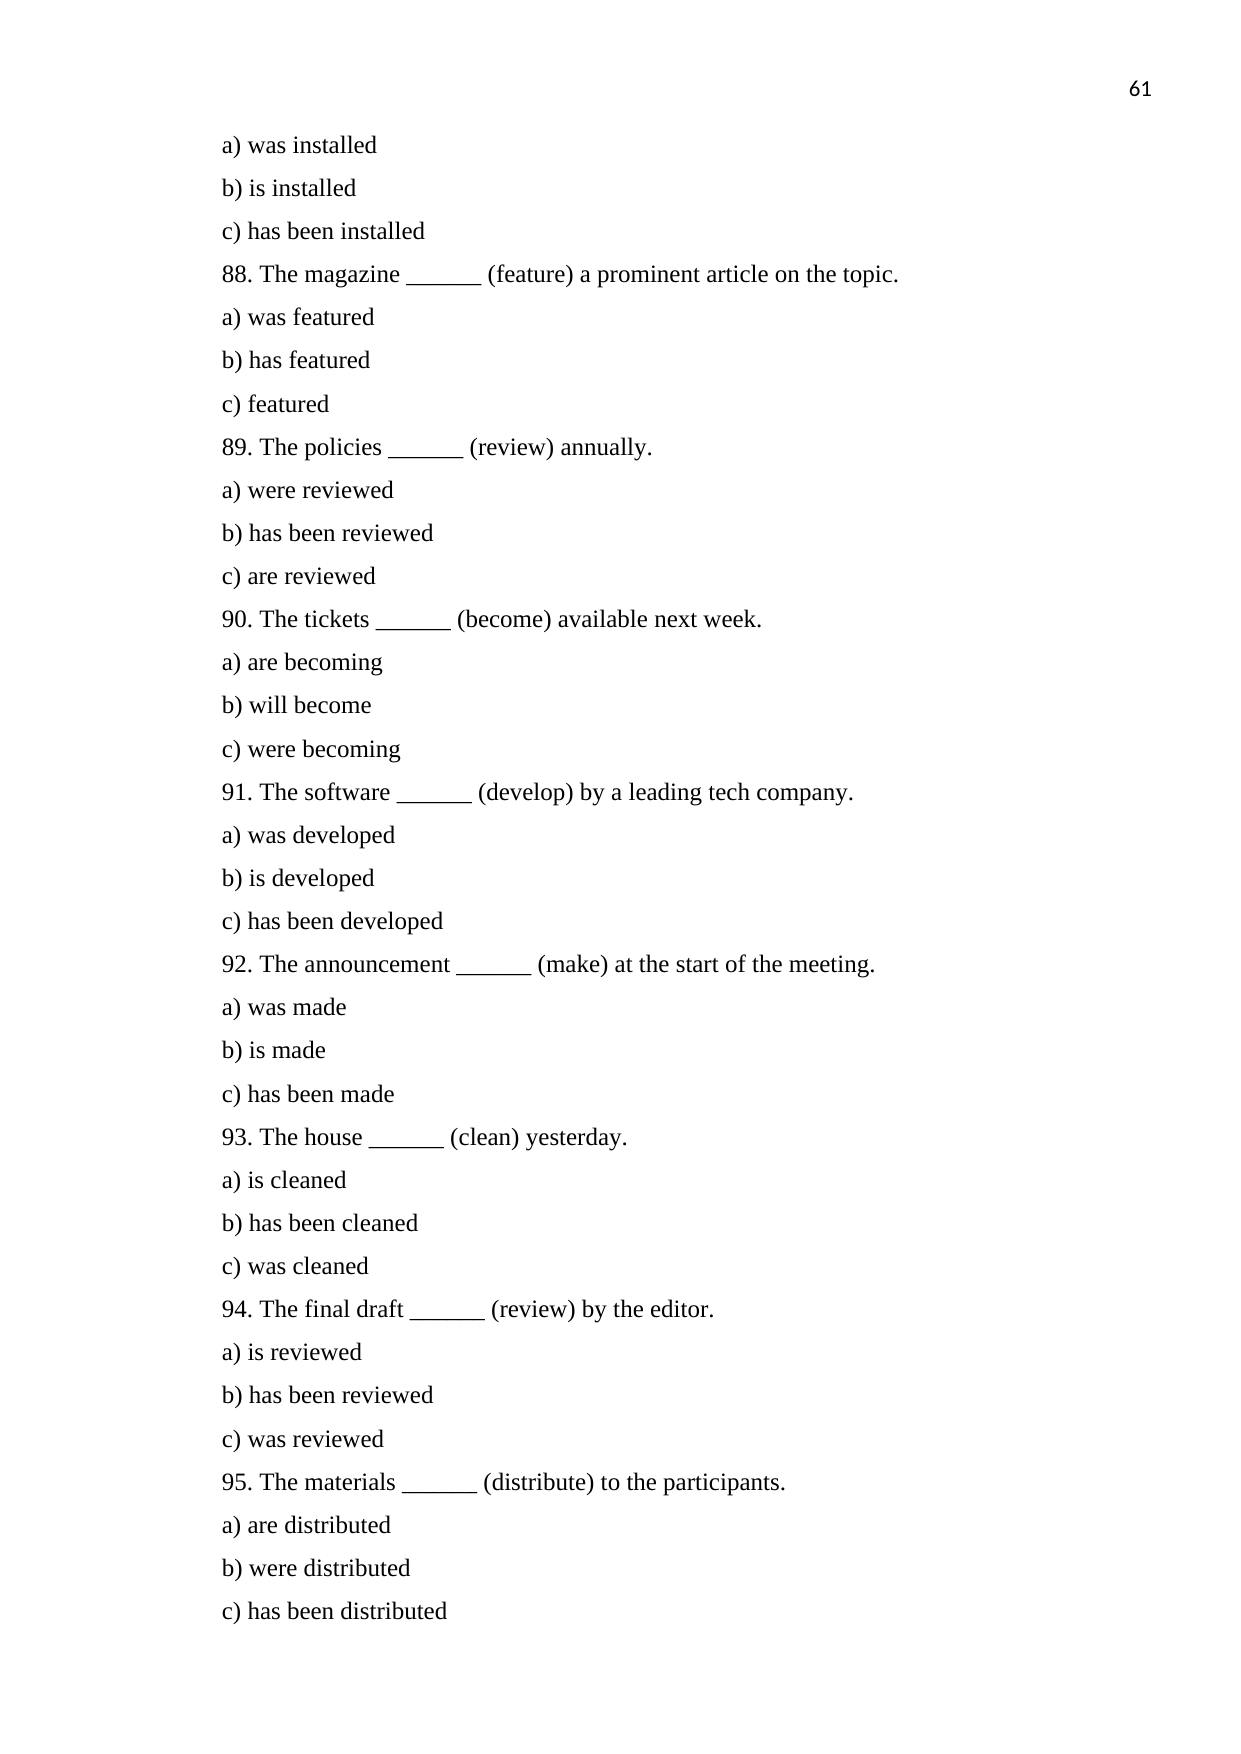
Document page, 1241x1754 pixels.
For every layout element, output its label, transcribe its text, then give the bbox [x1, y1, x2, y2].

text 89. The policies ______ (review) annually. [148, 432, 1152, 461]
text 88. The magazine ______ (feature) a prominent article on the topic. [148, 259, 1152, 288]
text a) are becoming [148, 647, 1152, 676]
text 95. The materials ______ (distribute) to the participants. [148, 1467, 1152, 1496]
text c) was reviewed [148, 1424, 1152, 1452]
text b) were distributed [148, 1553, 1152, 1582]
text c) has been made [148, 1079, 1152, 1107]
text a) was made [148, 992, 1152, 1021]
text a) is cleaned [148, 1165, 1152, 1194]
text b) is installed [148, 173, 1152, 202]
text c) featured [148, 389, 1152, 417]
text b) has been reviewed [148, 1381, 1152, 1409]
text c) are reviewed [148, 561, 1152, 590]
text c) has been distributed [148, 1596, 1152, 1625]
text a) was developed [148, 820, 1152, 849]
text a) was installed [148, 130, 1152, 159]
text 90. The tickets ______ (become) available next week. [148, 604, 1152, 633]
text a) is reviewed [148, 1337, 1152, 1366]
text c) has been installed [148, 216, 1152, 245]
text 92. The announcement ______ (make) at the start of the meeting. [148, 949, 1152, 978]
text b) will become [148, 691, 1152, 719]
text a) were reviewed [148, 475, 1152, 504]
text b) has featured [148, 346, 1152, 374]
text b) has been reviewed [148, 518, 1152, 547]
text a) are distributed [148, 1510, 1152, 1539]
text b) is made [148, 1036, 1152, 1064]
text 91. The software ______ (develop) by a leading tech company. [148, 777, 1152, 806]
text a) was featured [148, 302, 1152, 331]
text c) has been developed [148, 906, 1152, 935]
text 94. The final draft ______ (review) by the editor. [148, 1294, 1152, 1323]
text 93. The house ______ (clean) yesterday. [148, 1122, 1152, 1151]
text c) were becoming [148, 734, 1152, 762]
text b) is developed [148, 863, 1152, 892]
text c) was cleaned [148, 1251, 1152, 1280]
text b) has been cleaned [148, 1208, 1152, 1237]
